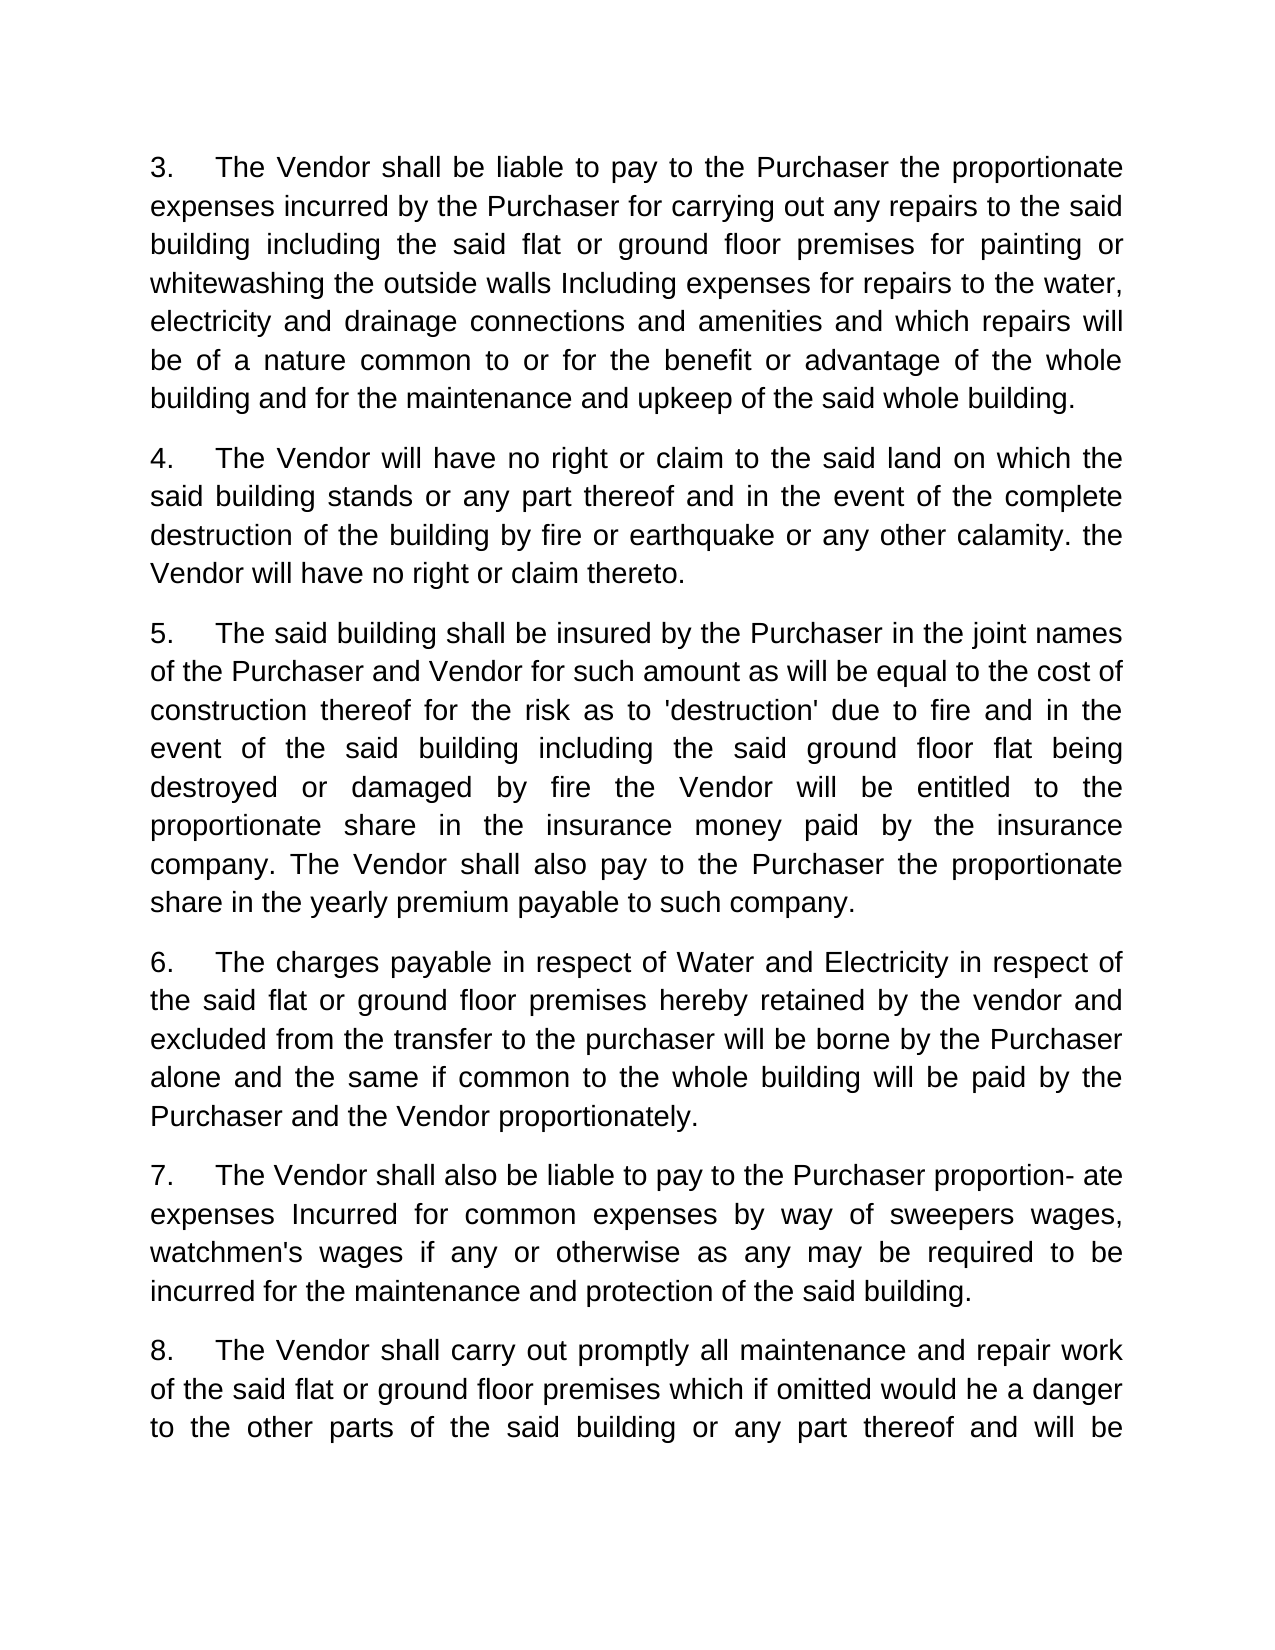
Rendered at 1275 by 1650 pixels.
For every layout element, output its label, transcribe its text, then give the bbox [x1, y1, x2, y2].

text 5. The said building shall be insured by the Purchaser in the joint names of the Purchaser and Vendor for such amount as will be equal to the cost of construction thereof for the risk as to 'destruction' due to fire and in the event of the said building including the said ground floor flat being destroyed or damaged by fire the Vendor will be entitled to the proportionate share in the insurance money paid by the insurance company. The Vendor shall also pay to the Purchaser the proportionate share in the yearly premium payable to such company. [150, 616, 1125, 919]
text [150, 1333, 1125, 1444]
text 4. The Vendor will have no right or claim to the said land on which the said building stands or any part thereof and in the event of the complete destruction of the building by fire or earthquake or any other calamity. the Vendor will have no right or claim thereto. [150, 441, 1125, 590]
text 3. The Vendor shall be liable to pay to the Purchaser the proportionate expenses incurred by the Purchaser for carrying out any repairs to the said building including the said flat or ground floor premises for painting or whitewashing the outside walls Including expenses for repairs to the water, electricity and drainage connections and amenities and which repairs will be of a nature common to or for the benefit or advantage of the whole building and for the maintenance and upkeep of the said whole building. [150, 150, 1125, 415]
text 7. The Vendor shall also be liable to pay to the Purchaser proportion- ate expenses Incurred for common expenses by way of sweepers wages, watchmen's wages if any or otherwise as any may be required to be incurred for the maintenance and protection of the said building. [150, 1158, 1125, 1307]
text 6. The charges payable in respect of Water and Electricity in respect of the said flat or ground floor premises hereby retained by the vendor and excluded from the transfer to the purchaser will be borne by the Purchaser alone and the same if common to the whole building will be paid by the Purchaser and the Vendor proportionately. [150, 945, 1125, 1132]
